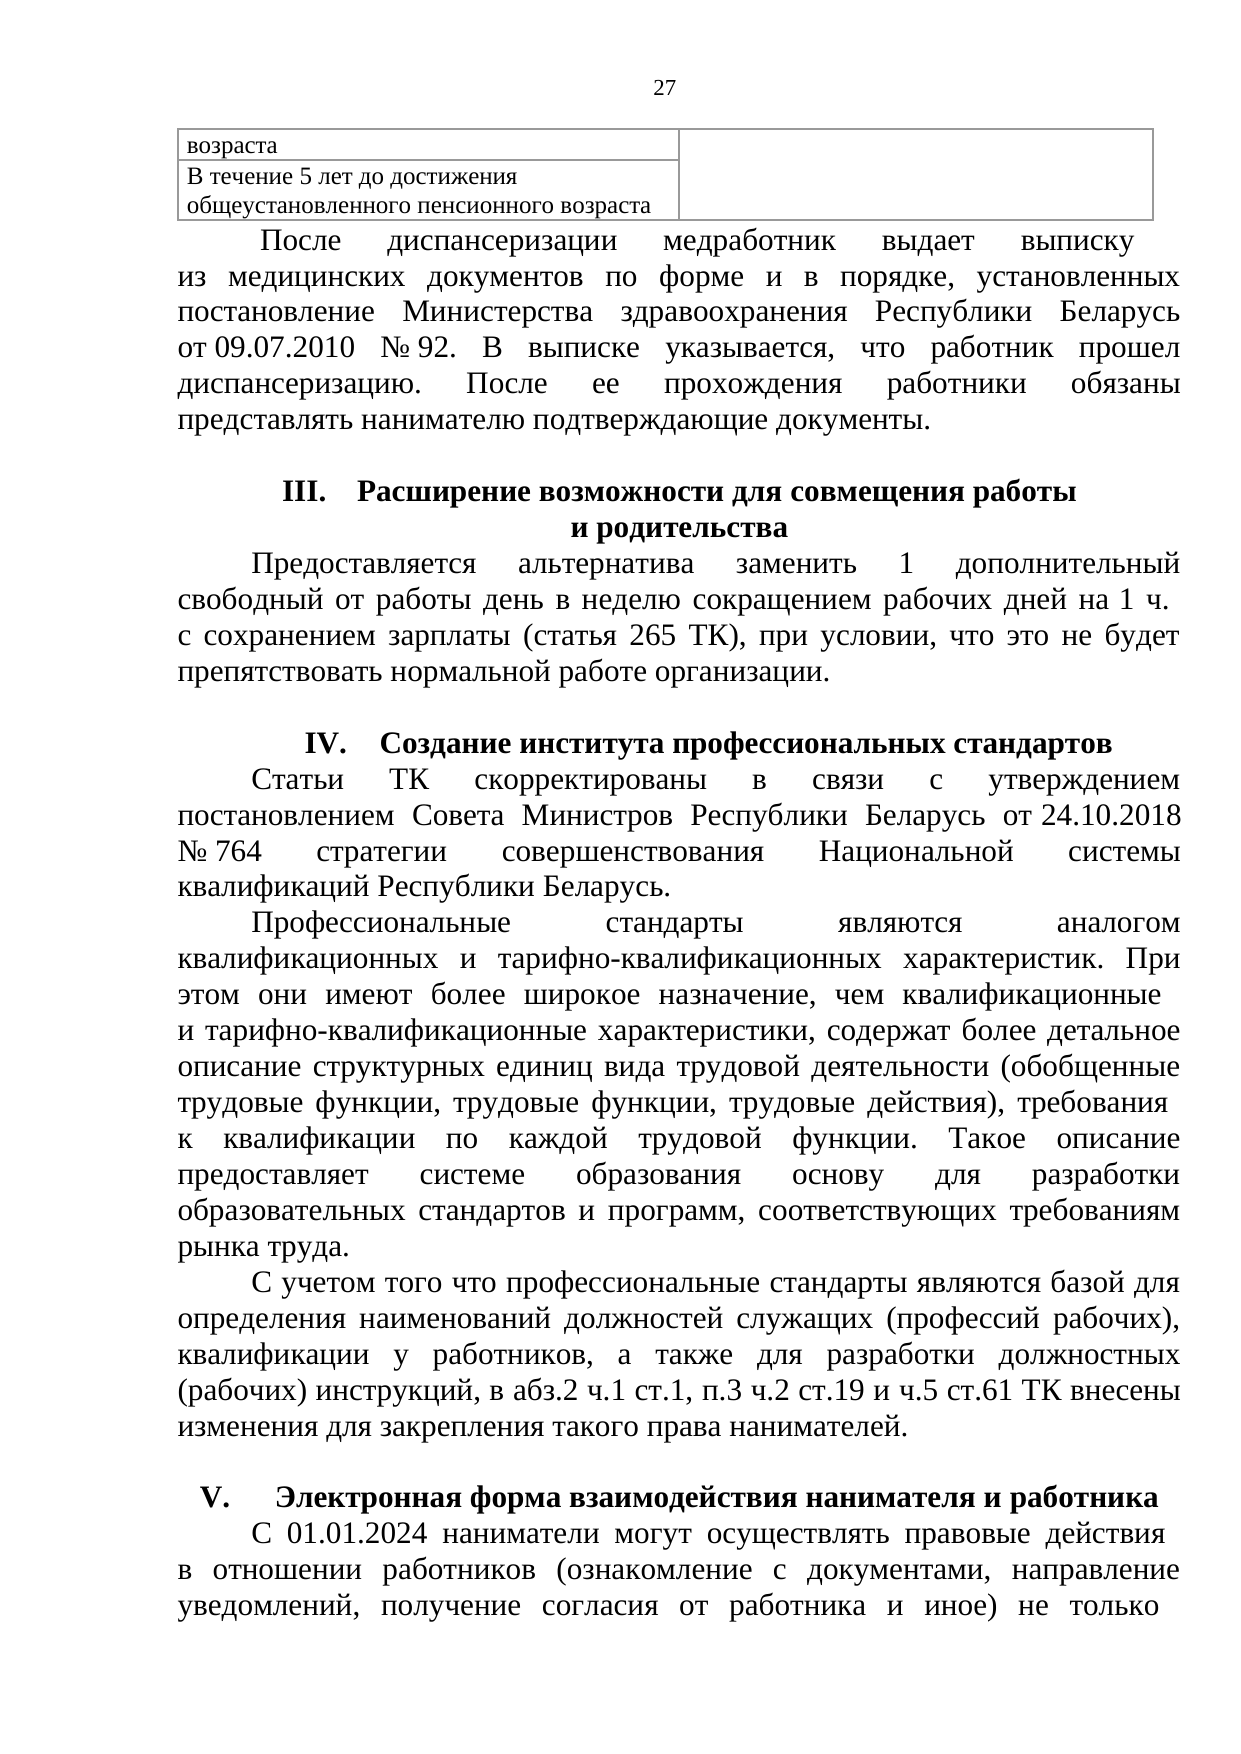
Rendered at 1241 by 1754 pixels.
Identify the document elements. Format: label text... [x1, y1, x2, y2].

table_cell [179, 130, 678, 159]
list Создание института профессиональных стандартов [236, 724, 1181, 760]
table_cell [680, 130, 1152, 218]
text С учетом того что профессиональные стандарты являются базой для определения наименований должностей служащих (профессий рабочих), квалификации у работников, а также для разработки должностных (рабочих) инструкций, в абз.2 ч.1 ст.1, п.3 ч.2 ст.19 и ч.5 ст.61 ТК внесены изменения для закрепления такого права нанимателей. [177, 1263, 1181, 1443]
text Профессиональные стандарты являются аналогом квалификационных и тарифно-квалификационных характеристик. При этом они имеют более широкое назначение, чем квалификационные и тарифно-квалификационные характеристики, содержат более детальное описание структурных единиц вида трудовой деятельности (обобщенные трудовые функции, трудовые функции, трудовые действия), требования к квалификации по каждой трудовой функции. Такое описание предоставляет системе образования основу для разработки образовательных стандартов и программ, соответствующих требованиям рынка труда. [177, 904, 1181, 1263]
table_cell В течение 5 лет до достижения общеустановленного пенсионного возраста [179, 161, 678, 218]
text После диспансеризации медработник выдает выписку из медицинских документов по форме и в порядке, установленных постановление Министерства здравоохранения Республики Беларусь от 09.07.2010 № 92. В выписке указывается, что работник прошел диспансеризацию. После ее прохождения работники обязаны представлять нанимателю подтверждающие документы. [177, 221, 1181, 436]
list Расширение возможности для совмещения работы и родительства [177, 472, 1181, 544]
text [177, 1514, 1181, 1622]
text Статьи ТК скорректированы в связи с утверждением постановлением Совета Министров Республики Беларусь от 24.10.2018 № 764 стратегии совершенствования Национальной системы квалификаций Республики Беларусь. [177, 760, 1181, 904]
text Предоставляется альтернатива заменить 1 дополнительный свободный от работы день в неделю сокращением рабочих дней на 1 ч. с сохранением зарплаты (статья 265 ТК), при условии, что это не будет препятствовать нормальной работе организации. [177, 544, 1181, 688]
list Электронная форма взаимодействия нанимателя и работника [177, 1479, 1181, 1514]
